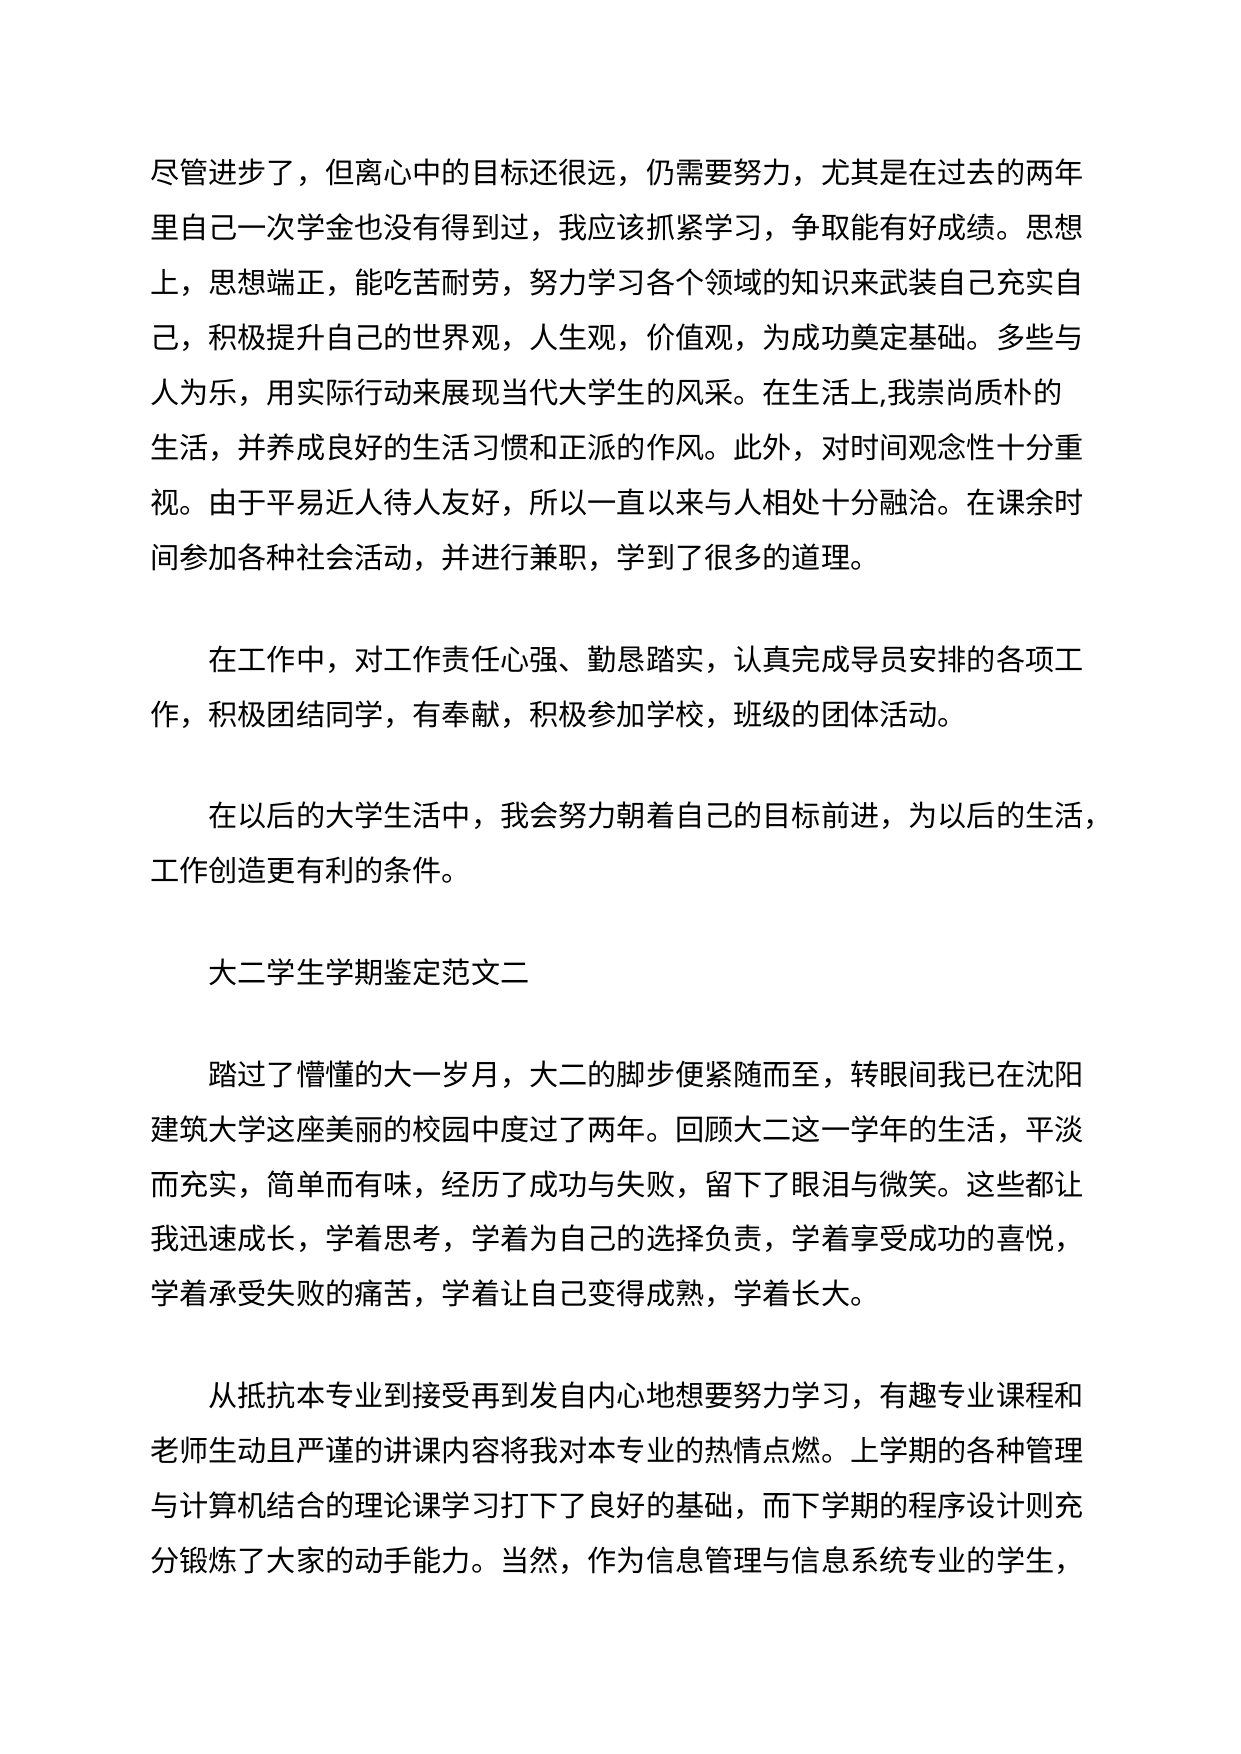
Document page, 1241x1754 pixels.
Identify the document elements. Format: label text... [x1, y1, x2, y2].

text 在工作中，对工作责任心强、勤恳踏实，认真完成导员安排的各项工作，积极团结同学，有奉献，积极参加学校，班级的团体活动。 [150, 636, 1090, 733]
text 大二学生学期鉴定范文二 [150, 949, 1090, 992]
text 在以后的大学生活中，我会努力朝着自己的目标前进，为以后的生活，工作创造更有利的条件。 [150, 793, 1090, 890]
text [150, 1373, 1090, 1579]
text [150, 150, 1090, 577]
text 踏过了懵懂的大一岁月，大二的脚步便紧随而至，转眼间我已在沈阳建筑大学这座美丽的校园中度过了两年。回顾大二这一学年的生活，平淡而充实，简单而有味，经历了成功与失败，留下了眼泪与微笑。这些都让我迅速成长，学着思考，学着为自己的选择负责，学着享受成功的喜悦，学着承受失败的痛苦，学着让自己变得成熟，学着长大。 [150, 1051, 1090, 1313]
